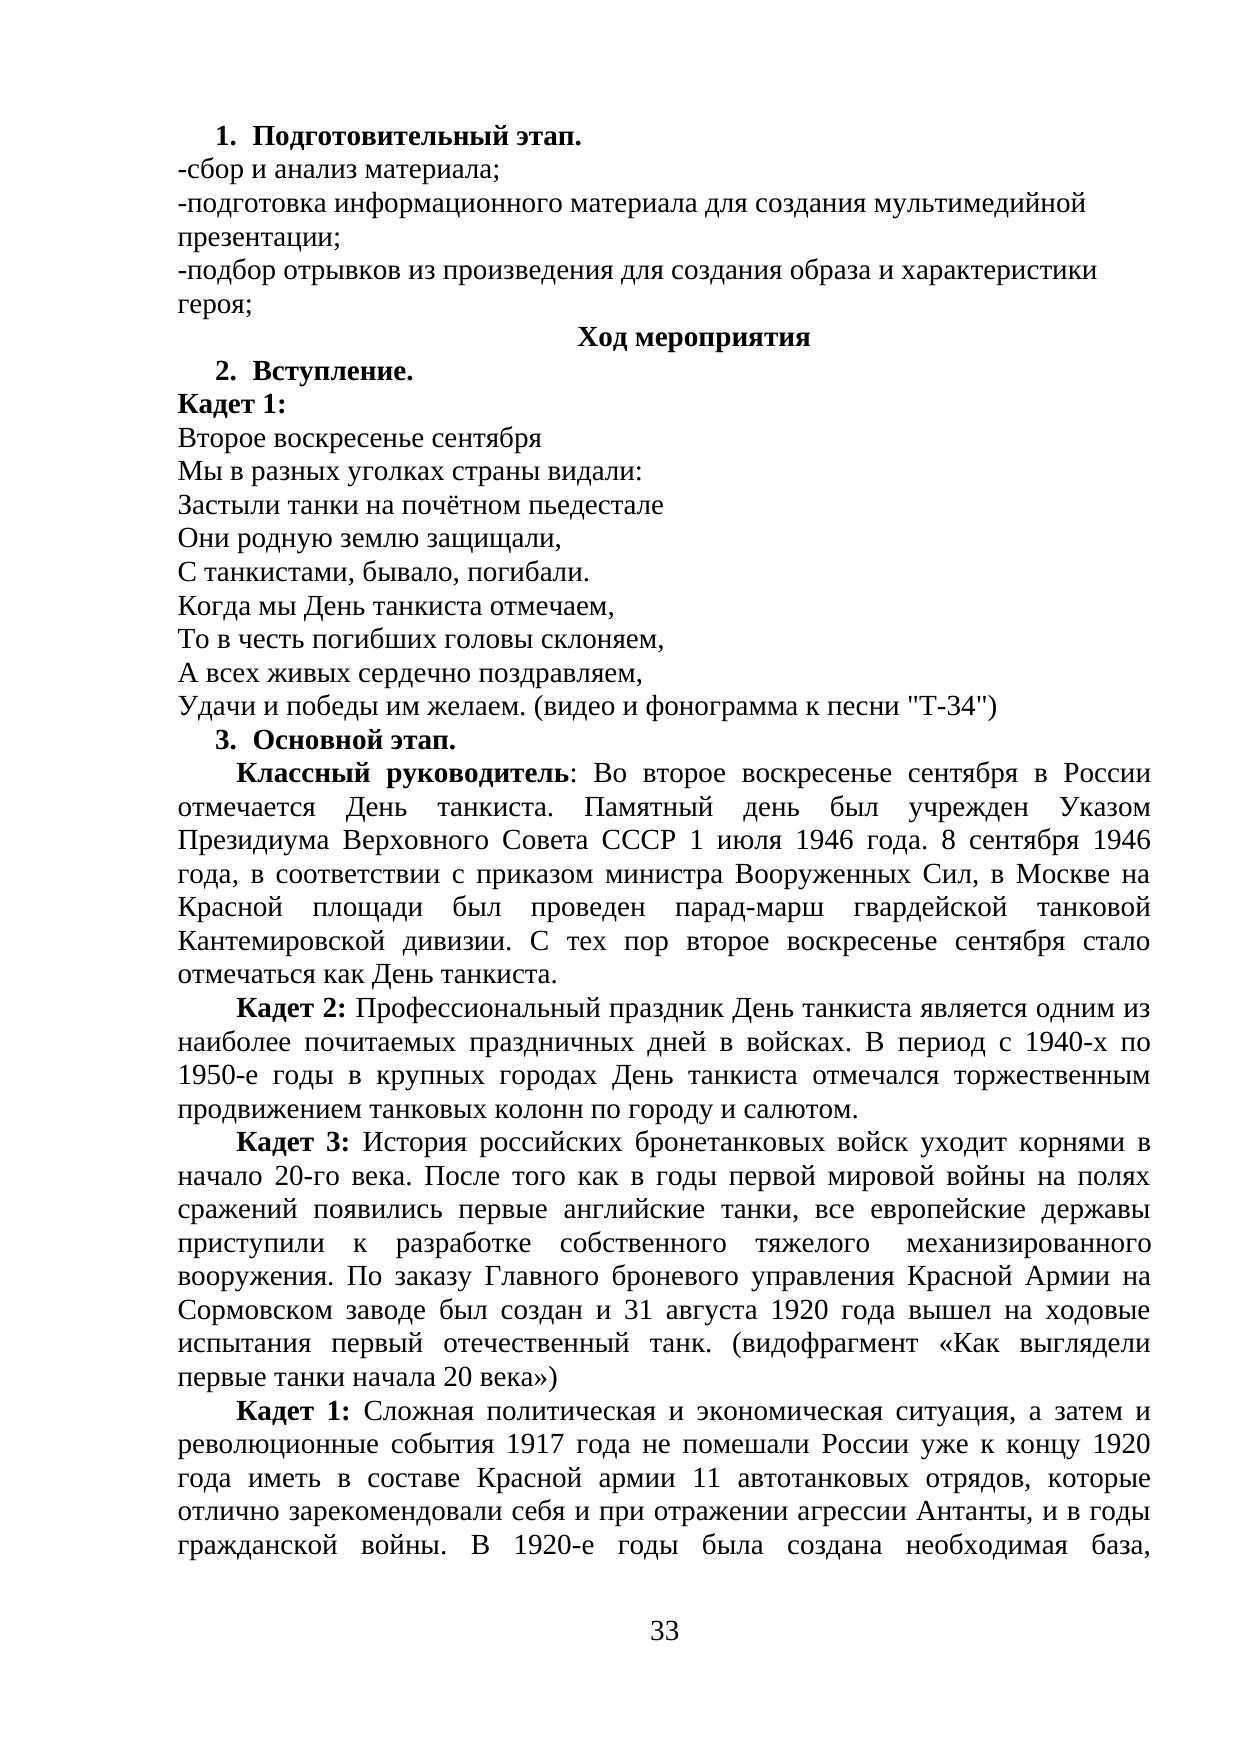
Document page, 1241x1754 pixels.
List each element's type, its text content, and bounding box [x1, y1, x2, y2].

text -подготовка информационного материала для создания мультимедийной презентации; [177, 185, 1152, 252]
text -подбор отрывков из произведения для создания образа и характеристики героя; [177, 252, 1152, 319]
text Кадет 1: [177, 386, 1152, 420]
text Классный руководитель: Во второе воскресенье сентября в России отмечается День танкиста. Памятный день был учрежден Указом Президиума Верховного Совета СССР 1 июля 1946 года. 8 сентября 1946 года, в соответствии с приказом министра Вооруженных Сил, в Москве на Красной площади был проведен парад-марш гвардейской танковой Кантемировской дивизии. С тех пор второе воскресенье сентября стало отмечаться как День танкиста. [177, 755, 1152, 990]
text Ход мероприятия [177, 319, 1152, 353]
list Основной этап. [215, 722, 1152, 755]
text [177, 1393, 1152, 1560]
text -сбор и анализ материала; [177, 152, 1152, 185]
list Вступление. [215, 353, 1152, 386]
text Когда мы День танкиста отмечаем, То в честь погибших головы склоняем, А всех живых сердечно поздравляем, Удачи и победы им желаем. (видео и фонограмма к песни "Т-34") [177, 588, 1152, 722]
text Кадет 3: История российских бронетанковых войск уходит корнями в начало 20-го века. После того как в годы первой мировой войны на полях сражений появились первые английские танки, все европейские державы приступили к разработке собственного тяжелого механизированного вооружения. По заказу Главного броневого управления Красной Армии на Сормовском заводе был создан и 31 августа 1920 года вышел на ходовые испытания первый отечественный танк. (видофрагмент «Как выглядели первые танки начала 20 века») [177, 1124, 1152, 1393]
list Подготовительный этап. [215, 118, 1152, 152]
text Кадет 2: Профессиональный праздник День танкиста является одним из наиболее почитаемых праздничных дней в войсках. В период с 1940-х по 1950-е годы в крупных городах День танкиста отмечался торжественным продвижением танковых колонн по городу и салютом. [177, 990, 1152, 1124]
text Второе воскресенье сентября Мы в разных уголках страны видали: Застыли танки на почётном пьедестале Они родную землю защищали, С танкистами, бывало, погибали. [177, 420, 1152, 588]
